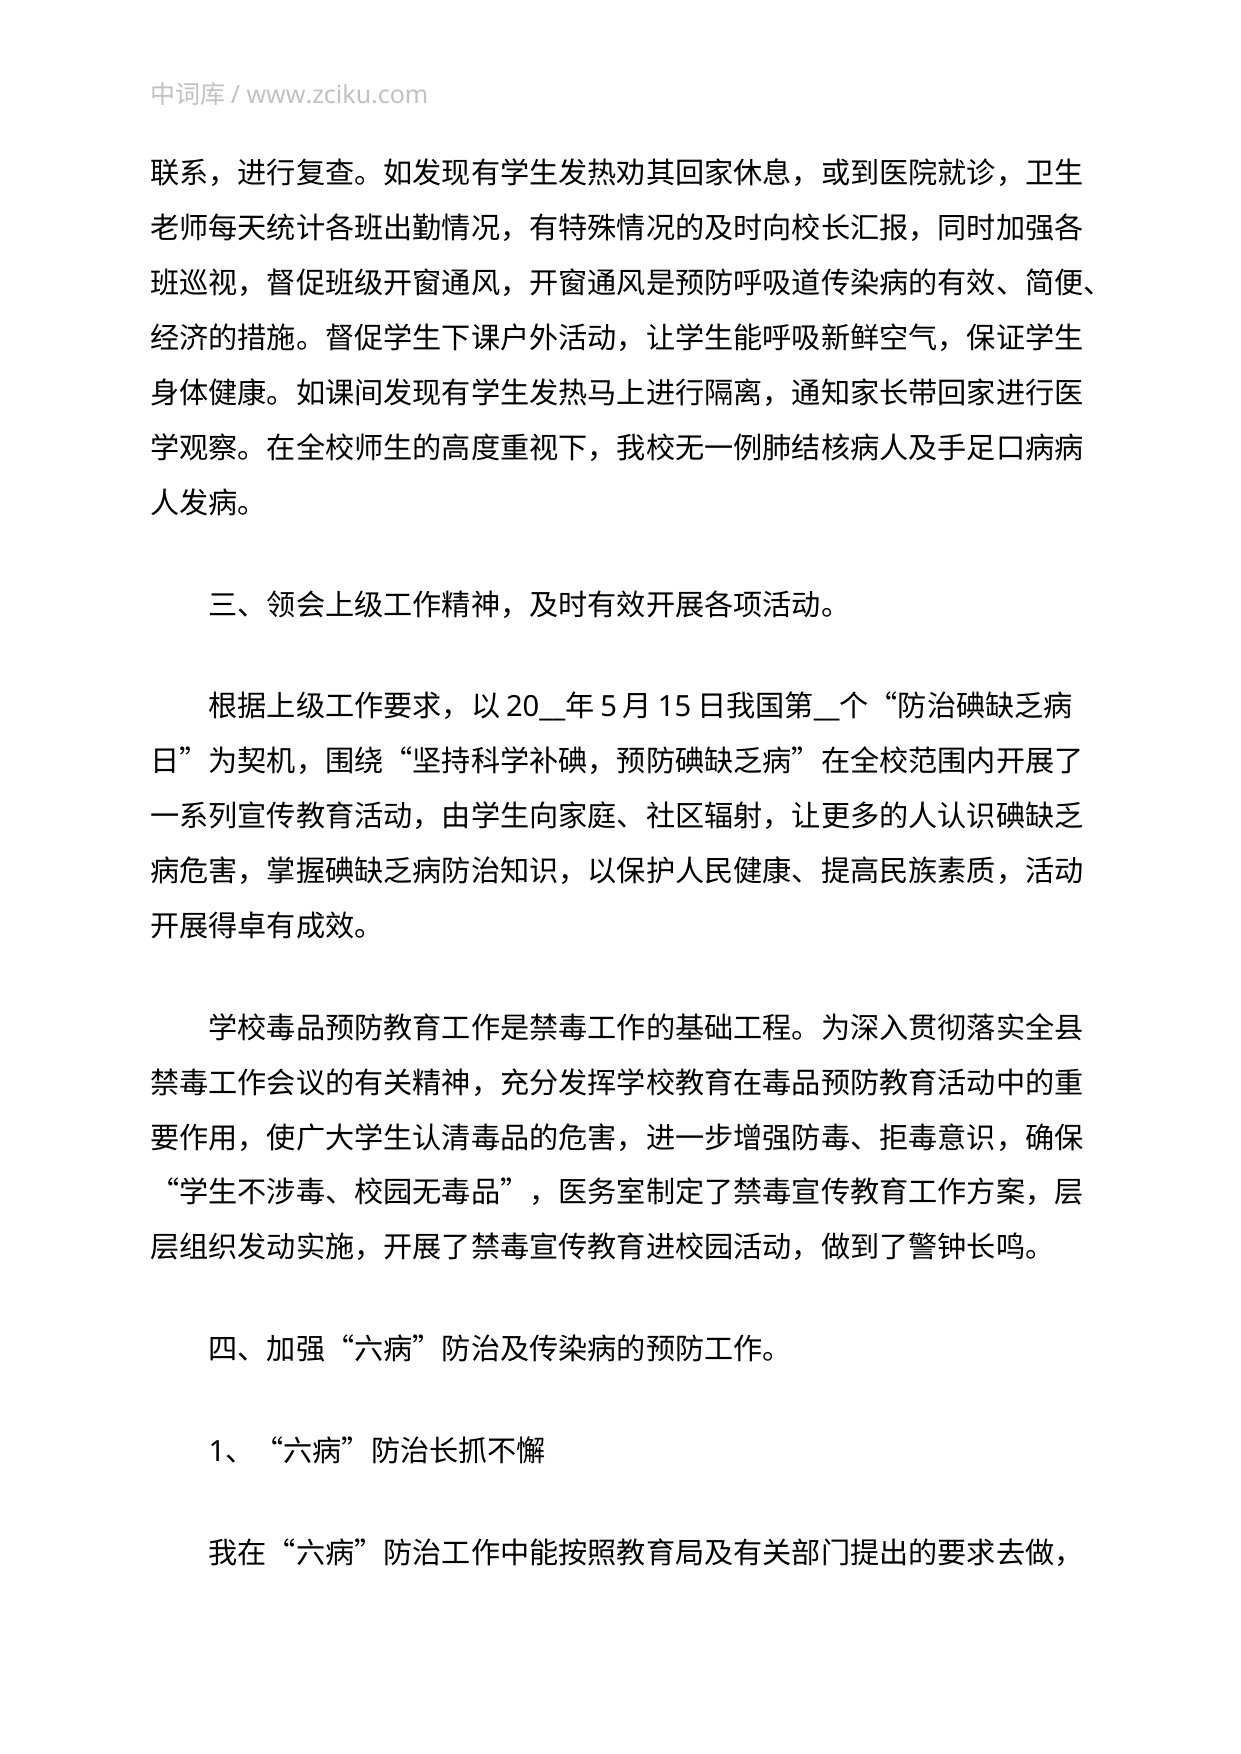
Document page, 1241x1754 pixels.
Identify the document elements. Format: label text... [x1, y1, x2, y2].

text 1、“六病”防治长抓不懈 [150, 1427, 1090, 1470]
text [150, 150, 1090, 522]
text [150, 1529, 1090, 1572]
text 根据上级工作要求，以20__年5月15日我国第__个“防治碘缺乏病日”为契机，围绕“坚持科学补碘，预防碘缺乏病”在全校范围内开展了一系列宣传教育活动，由学生向家庭、社区辐射，让更多的人认识碘缺乏病危害，掌握碘缺乏病防治知识，以保护人民健康、提高民族素质，活动开展得卓有成效。 [150, 683, 1090, 945]
text 四、加强“六病”防治及传染病的预防工作。 [150, 1326, 1090, 1368]
text 三、领会上级工作精神，及时有效开展各项活动。 [150, 581, 1090, 623]
text 学校毒品预防教育工作是禁毒工作的基础工程。为深入贯彻落实全县禁毒工作会议的有关精神，充分发挥学校教育在毒品预防教育活动中的重要作用，使广大学生认清毒品的危害，进一步增强防毒、拒毒意识，确保“学生不涉毒、校园无毒品”，医务室制定了禁毒宣传教育工作方案，层层组织发动实施，开展了禁毒宣传教育进校园活动，做到了警钟长鸣。 [150, 1004, 1090, 1266]
